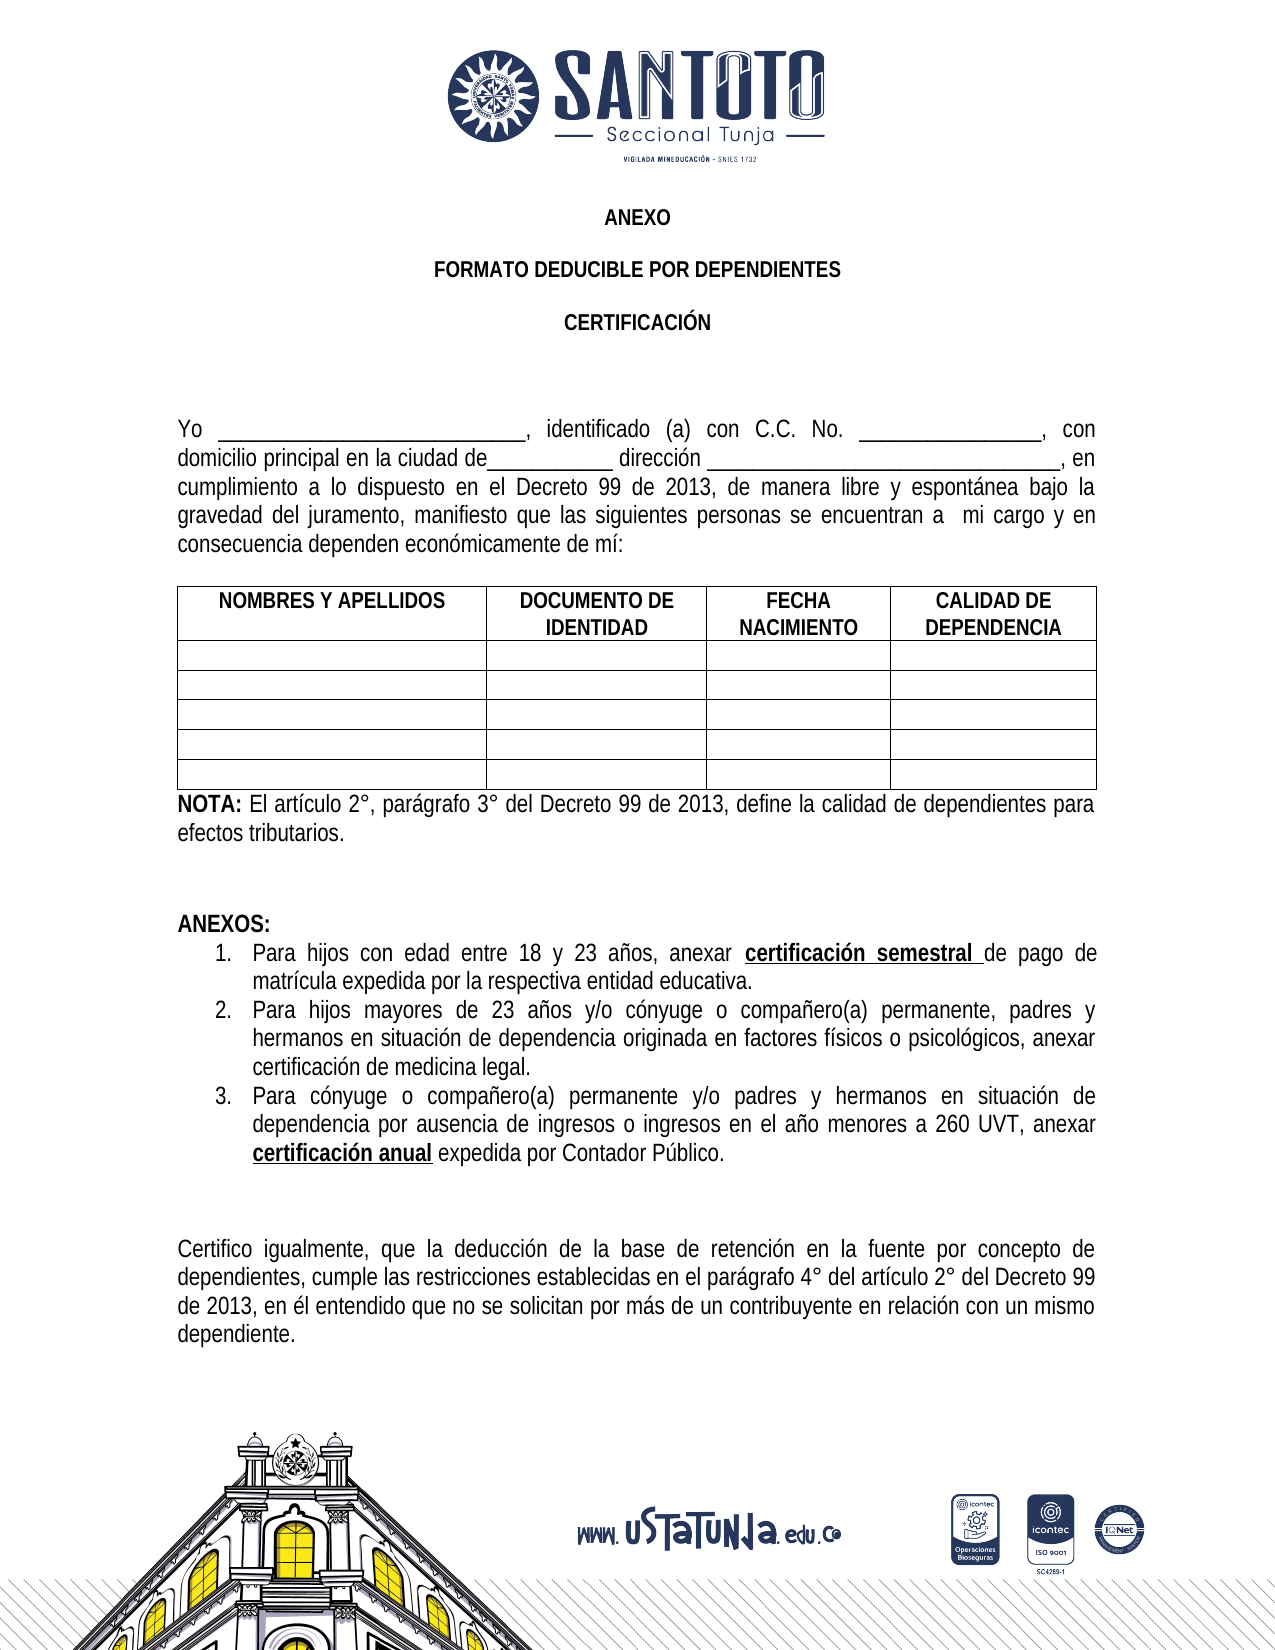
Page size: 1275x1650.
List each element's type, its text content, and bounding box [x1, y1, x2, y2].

table_header DOCUMENTO DE IDENTIDAD [487, 587, 706, 640]
text Yo ___________________________, identificado (a) con C.C. No. ________________, con domicilio principal en la ciudad de___________ dirección _______________________________, en cumplimiento a lo dispuesto en el Decreto 99 de 2013, de manera libre y espontánea bajo la gravedad del juramento, manifiesto que las siguientes personas se encuentran a mi cargo y en consecuencia dependen económicamente de mí: [177, 414, 1098, 558]
table_cell [487, 730, 706, 759]
table_cell [891, 671, 1096, 699]
list Para cónyuge o compañero(a) permanente y/o padres y hermanos en situación de dependencia por ausencia de ingresos o ingresos en el año menores a 260 UVT, anexar certificación anual expedida por Contador Público. [215, 1081, 1098, 1167]
table_cell [487, 700, 706, 729]
table_cell [178, 671, 486, 699]
text Certifico igualmente, que la deducción de la base de retención en la fuente por concepto de dependientes, cumple las restricciones establecidas en el parágrafo 4° del artículo 2° del Decreto 99 de 2013, en él entendido que no se solicitan por más de un contribuyente en relación con un mismo dependiente. [177, 1233, 1098, 1348]
text ANEXO [177, 203, 1098, 230]
table_cell [178, 730, 486, 759]
table_cell [178, 641, 486, 670]
table_cell [487, 760, 706, 788]
table_cell [178, 760, 486, 788]
table_cell [891, 700, 1096, 729]
text NOTA: El artículo 2°, parágrafo 3° del Decreto 99 de 2013, define la calidad de dependientes para efectos tributarios. [177, 789, 1098, 847]
table_cell [891, 641, 1096, 670]
table_cell [707, 641, 890, 670]
table_cell [487, 641, 706, 670]
table_cell [707, 700, 890, 729]
text ANEXOS: [177, 909, 1098, 937]
list Para hijos mayores de 23 años y/o cónyuge o compañero(a) permanente, padres y hermanos en situación de dependencia originada en factores físicos o psicológicos, anexar certificación de medicina legal. [215, 995, 1098, 1081]
table_header NOMBRES Y APELLIDOS [178, 587, 486, 640]
table_cell [707, 671, 890, 699]
list Para hijos con edad entre 18 y 23 años, anexar certificación semestral de pago de matrícula expedida por la respectiva entidad educativa. [215, 937, 1098, 995]
table_header FECHA NACIMIENTO [707, 587, 890, 640]
table_cell [707, 730, 890, 759]
picture [0, 0, 1275, 1650]
text FORMATO DEDUCIBLE POR DEPENDIENTES [177, 256, 1098, 283]
table_header CALIDAD DE DEPENDENCIA [891, 587, 1096, 640]
table_cell [487, 671, 706, 699]
table_cell [178, 700, 486, 729]
text CERTIFICACIÓN [177, 309, 1098, 335]
table_cell [891, 730, 1096, 759]
table_cell [707, 760, 890, 788]
table_cell [891, 760, 1096, 788]
